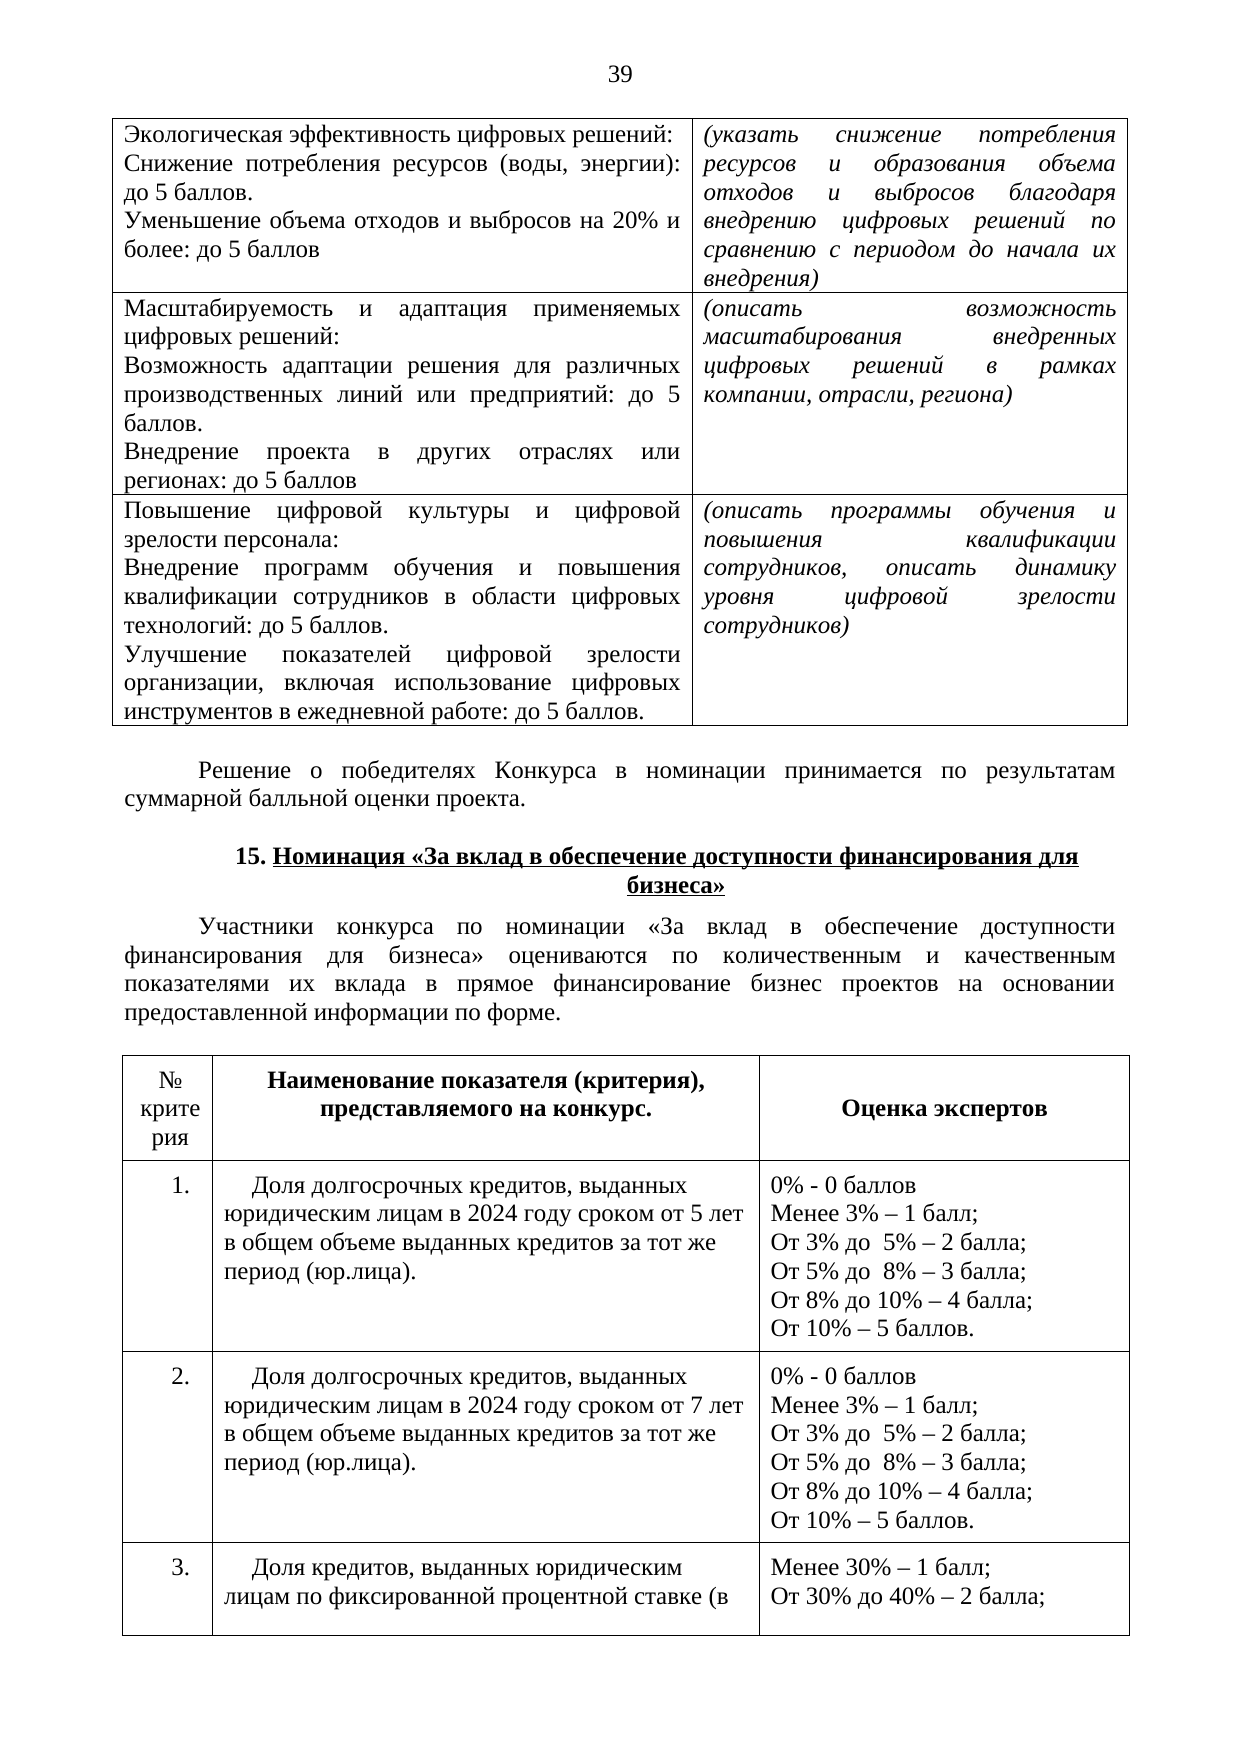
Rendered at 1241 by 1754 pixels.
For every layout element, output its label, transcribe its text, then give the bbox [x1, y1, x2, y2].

text Решение о победителях Конкурса в номинации принимается по результатам суммарной балльной оценки проекта. [124, 755, 1116, 812]
table_cell 0% - 0 баллов Менее 3% – 1 балл; От 3% до 5% – 2 балла; От 5% до 8% – 3 балла; От 8% до 10% – 4 балла; От 10% – 5 баллов. [760, 1352, 1129, 1542]
table_cell Доля долгосрочных кредитов, выданных юридическим лицам в 2024 году сроком от 5 лет в общем объеме выданных кредитов за тот же период (юр.лица). [213, 1161, 759, 1351]
table_cell Экологическая эффективность цифровых решений: Снижение потребления ресурсов (воды, энергии): до 5 баллов. Уменьшение объема отходов и выбросов на 20% и более: до 5 баллов [113, 119, 692, 292]
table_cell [213, 1543, 759, 1635]
table_cell (описать программы обучения и повышения квалификации сотрудников, описать динамику уровня цифровой зрелости сотрудников) [693, 495, 1127, 725]
table_cell [123, 1161, 212, 1351]
table_header Оценка экспертов [760, 1056, 1129, 1160]
table_cell Масштабируемость и адаптация применяемых цифровых решений: Возможность адаптации решения для различных производственных линий или предприятий: до 5 баллов. Внедрение проекта в других отраслях или регионах: до 5 баллов [113, 293, 692, 494]
table_cell [123, 1352, 212, 1542]
table_cell 0% - 0 баллов Менее 3% – 1 балл; От 3% до 5% – 2 балла; От 5% до 8% – 3 балла; От 8% до 10% – 4 балла; От 10% – 5 баллов. [760, 1161, 1129, 1351]
table_cell Доля долгосрочных кредитов, выданных юридическим лицам в 2024 году сроком от 7 лет в общем объеме выданных кредитов за тот же период (юр.лица). [213, 1352, 759, 1542]
table_cell Повышение цифровой культуры и цифровой зрелости персонала: Внедрение программ обучения и повышения квалификации сотрудников в области цифровых технологий: до 5 баллов. Улучшение показателей цифровой зрелости организации, включая использование цифровых инструментов в ежедневной работе: до 5 баллов. [113, 495, 692, 725]
table_header Наименование показателя (критерия), представляемого на конкурс. [213, 1056, 759, 1160]
table_header № критерия [123, 1056, 212, 1160]
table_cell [760, 1543, 1129, 1635]
list Номинация «За вклад в обеспечение доступности финансирования для бизнеса» [198, 841, 1116, 898]
table_cell (описать возможность масштабирования внедренных цифровых решений в рамках компании, отрасли, региона) [693, 293, 1127, 494]
table_cell (указать снижение потребления ресурсов и образования объема отходов и выбросов благодаря внедрению цифровых решений по сравнению с периодом до начала их внедрения) [693, 119, 1127, 292]
table_cell [123, 1543, 212, 1635]
text Участники конкурса по номинации «За вклад в обеспечение доступности финансирования для бизнеса» оцениваются по количественным и качественным показателями их вклада в прямое финансирование бизнес проектов на основании предоставленной информации по форме. [124, 911, 1116, 1026]
